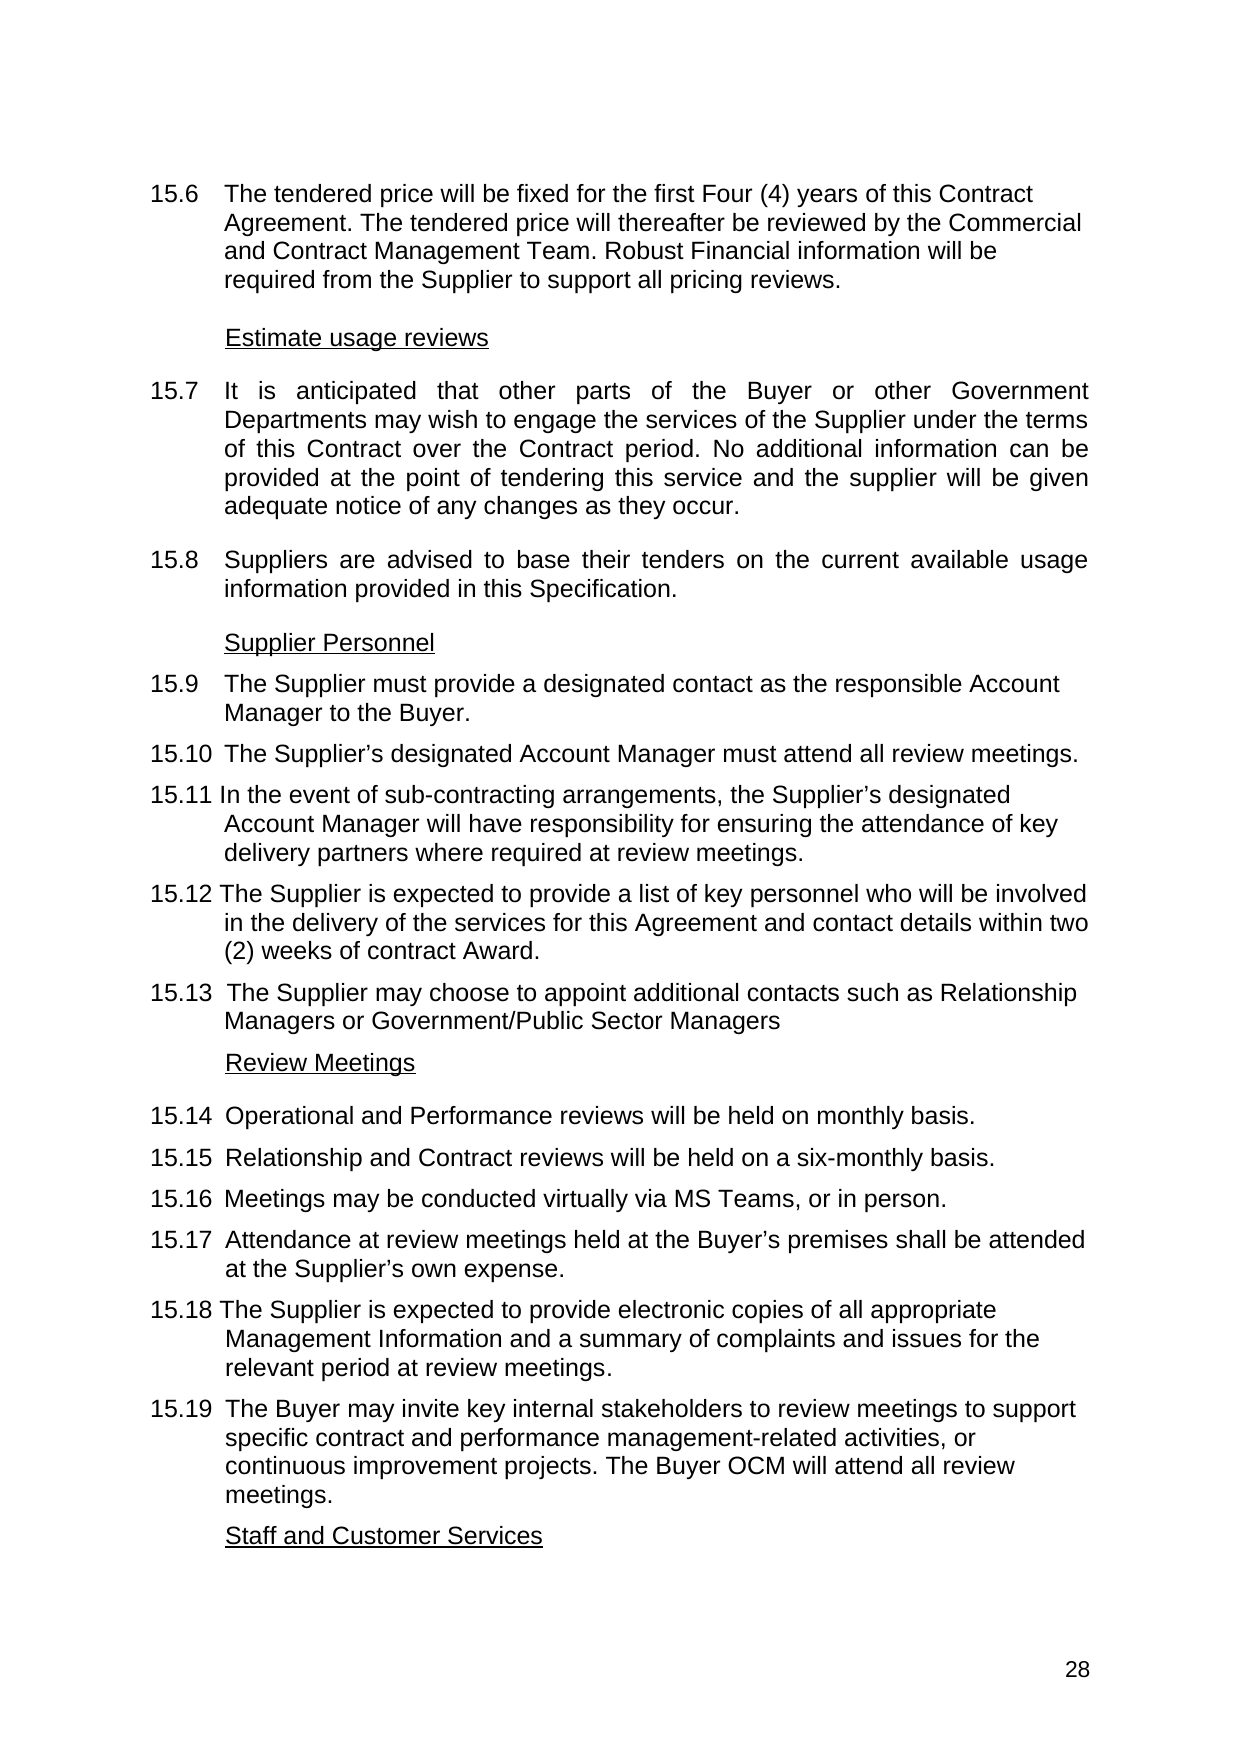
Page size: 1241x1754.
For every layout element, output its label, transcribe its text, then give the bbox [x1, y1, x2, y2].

subtitle 15.8 Suppliers are advised to base their tenders on the current available usage information provided in this Specification. [150, 545, 1090, 602]
subtitle 15.17 Attendance at review meetings held at the Buyer’s premises shall be attended at the Supplier’s own expense. [150, 1225, 1090, 1282]
subtitle 15.9 The Supplier must provide a designated contact as the responsible Account Manager to the Buyer. [150, 669, 1090, 726]
subtitle Staff and Customer Services [150, 1521, 1090, 1550]
subtitle Estimate usage reviews [150, 322, 1090, 351]
subtitle 15.10 The Supplier’s designated Account Manager must attend all review meetings. [150, 739, 1090, 767]
subtitle 15.15 Relationship and Contract reviews will be held on a six-monthly basis. [150, 1142, 1090, 1171]
subtitle 15.19 The Buyer may invite key internal stakeholders to review meetings to support specific contract and performance management-related activities, or continuous improvement projects. The Buyer OCM will attend all review meetings. [150, 1394, 1090, 1509]
subtitle Review Meetings [225, 1047, 1090, 1076]
subtitle Supplier Personnel [224, 627, 1090, 656]
subtitle 15.16 Meetings may be conducted virtually via MS Teams, or in person. [150, 1184, 1090, 1212]
subtitle 15.18 The Supplier is expected to provide electronic copies of all appropriate Management Information and a summary of complaints and issues for the relevant period at review meetings. [150, 1295, 1090, 1381]
subtitle 15.6 The tendered price will be fixed for the first Four (4) years of this Contract Agreement. The tendered price will thereafter be reviewed by the Commercial and Contract Management Team. Robust Financial information will be required from the Supplier to support all pricing reviews. [150, 179, 1090, 294]
subtitle 15.11 In the event of sub-contracting arrangements, the Supplier’s designated Account Manager will have responsibility for ensuring the attendance of key delivery partners where required at review meetings. [150, 780, 1090, 866]
subtitle 15.7 It is anticipated that other parts of the Buyer or other Government Departments may wish to engage the services of the Supplier under the terms of this Contract over the Contract period. No additional information can be provided at the point of tendering this service and the supplier will be given adequate notice of any changes as they occur. [150, 376, 1090, 520]
subtitle 15.14 Operational and Performance reviews will be held on monthly basis. [150, 1101, 1090, 1130]
subtitle 15.13 The Supplier may choose to appoint additional contacts such as Relationship Managers or Government/Public Sector Managers [150, 977, 1090, 1035]
subtitle 15.12 The Supplier is expected to provide a list of key personnel who will be involved in the delivery of the services for this Agreement and contact details within two (2) weeks of contract Award. [150, 879, 1090, 965]
